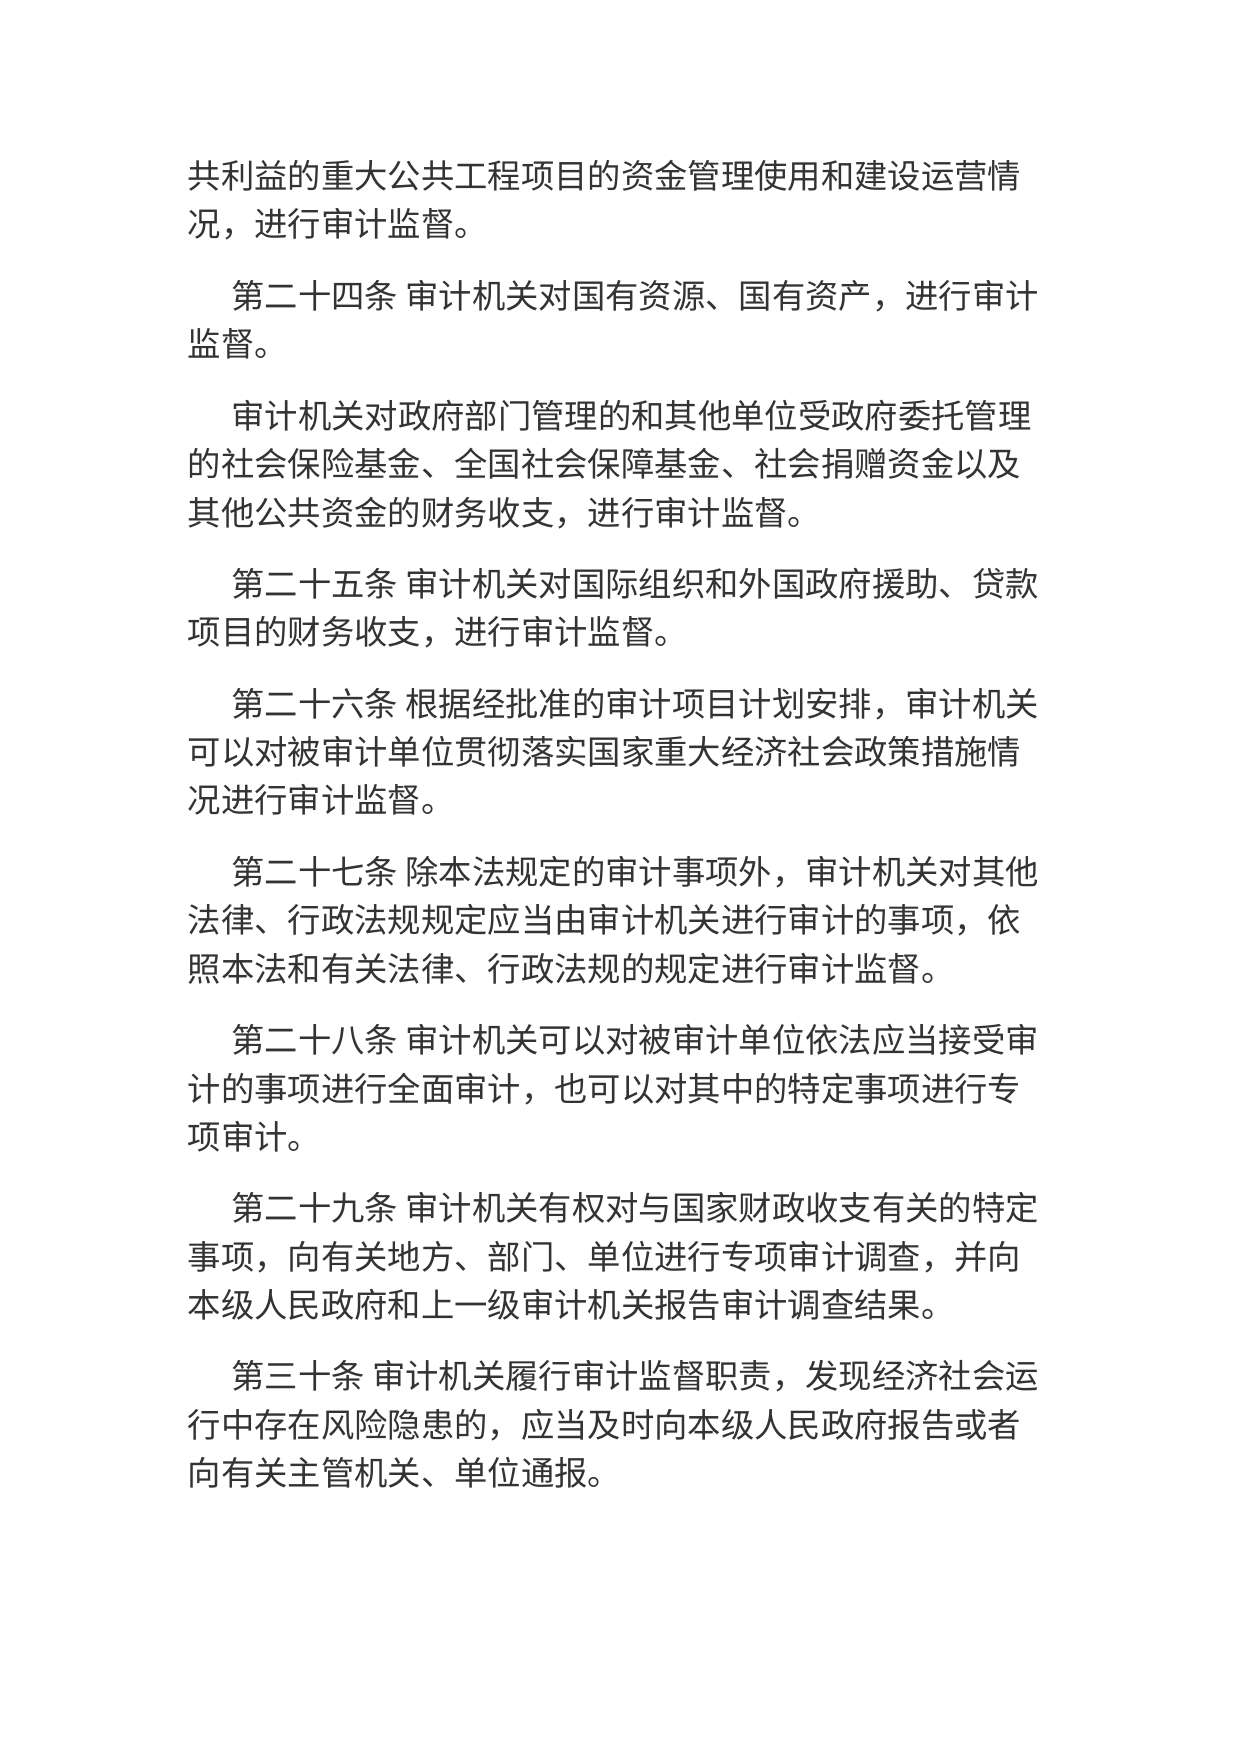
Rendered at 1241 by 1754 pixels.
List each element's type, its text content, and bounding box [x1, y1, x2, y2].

text 第二十四条 审计机关对国有资源、国有资产，进行审计监督。 [287, 270, 1053, 366]
text 第二十五条 审计机关对国际组织和外国政府援助、贷款项目的财务收支，进行审计监督。 [687, 558, 1053, 654]
text 第三十条 审计机关履行审计监督职责，发现经济社会运行中存在风险隐患的，应当及时向本级人民政府报告或者向有关主管机关、单位通报。 [187, 1350, 1053, 1495]
text 第二十六条 根据经批准的审计项目计划安排，审计机关可以对被审计单位贯彻落实国家重大经济社会政策措施情况进行审计监督。 [454, 678, 1053, 822]
text 第二十三条 审计机关对政府投资和以政府投资为主的建设项目的预算执行情况和决算，对其他关系国家利益和公共利益的重大公共工程项目的资金管理使用和建设运营情况，进行审计监督。 [487, 150, 1053, 246]
text 审计机关对政府部门管理的和其他单位受政府委托管理的社会保险基金、全国社会保障基金、社会捐赠资金以及其他公共资金的财务收支，进行审计监督。 [821, 390, 1053, 534]
text 第二十九条 审计机关有权对与国家财政收支有关的特定事项，向有关地方、部门、单位进行专项审计调查，并向本级人民政府和上一级审计机关报告审计调查结果。 [954, 1182, 1053, 1327]
text 第二十七条 除本法规定的审计事项外，审计机关对其他法律、行政法规规定应当由审计机关进行审计的事项，依照本法和有关法律、行政法规的规定进行审计监督。 [187, 846, 1053, 991]
text 第二十四条 审计机关对国有资源、国有资产，进行审计监督。 [187, 270, 231, 366]
text 第二十八条 审计机关可以对被审计单位依法应当接受审计的事项进行全面审计，也可以对其中的特定事项进行专项审计。 [321, 1014, 1053, 1159]
